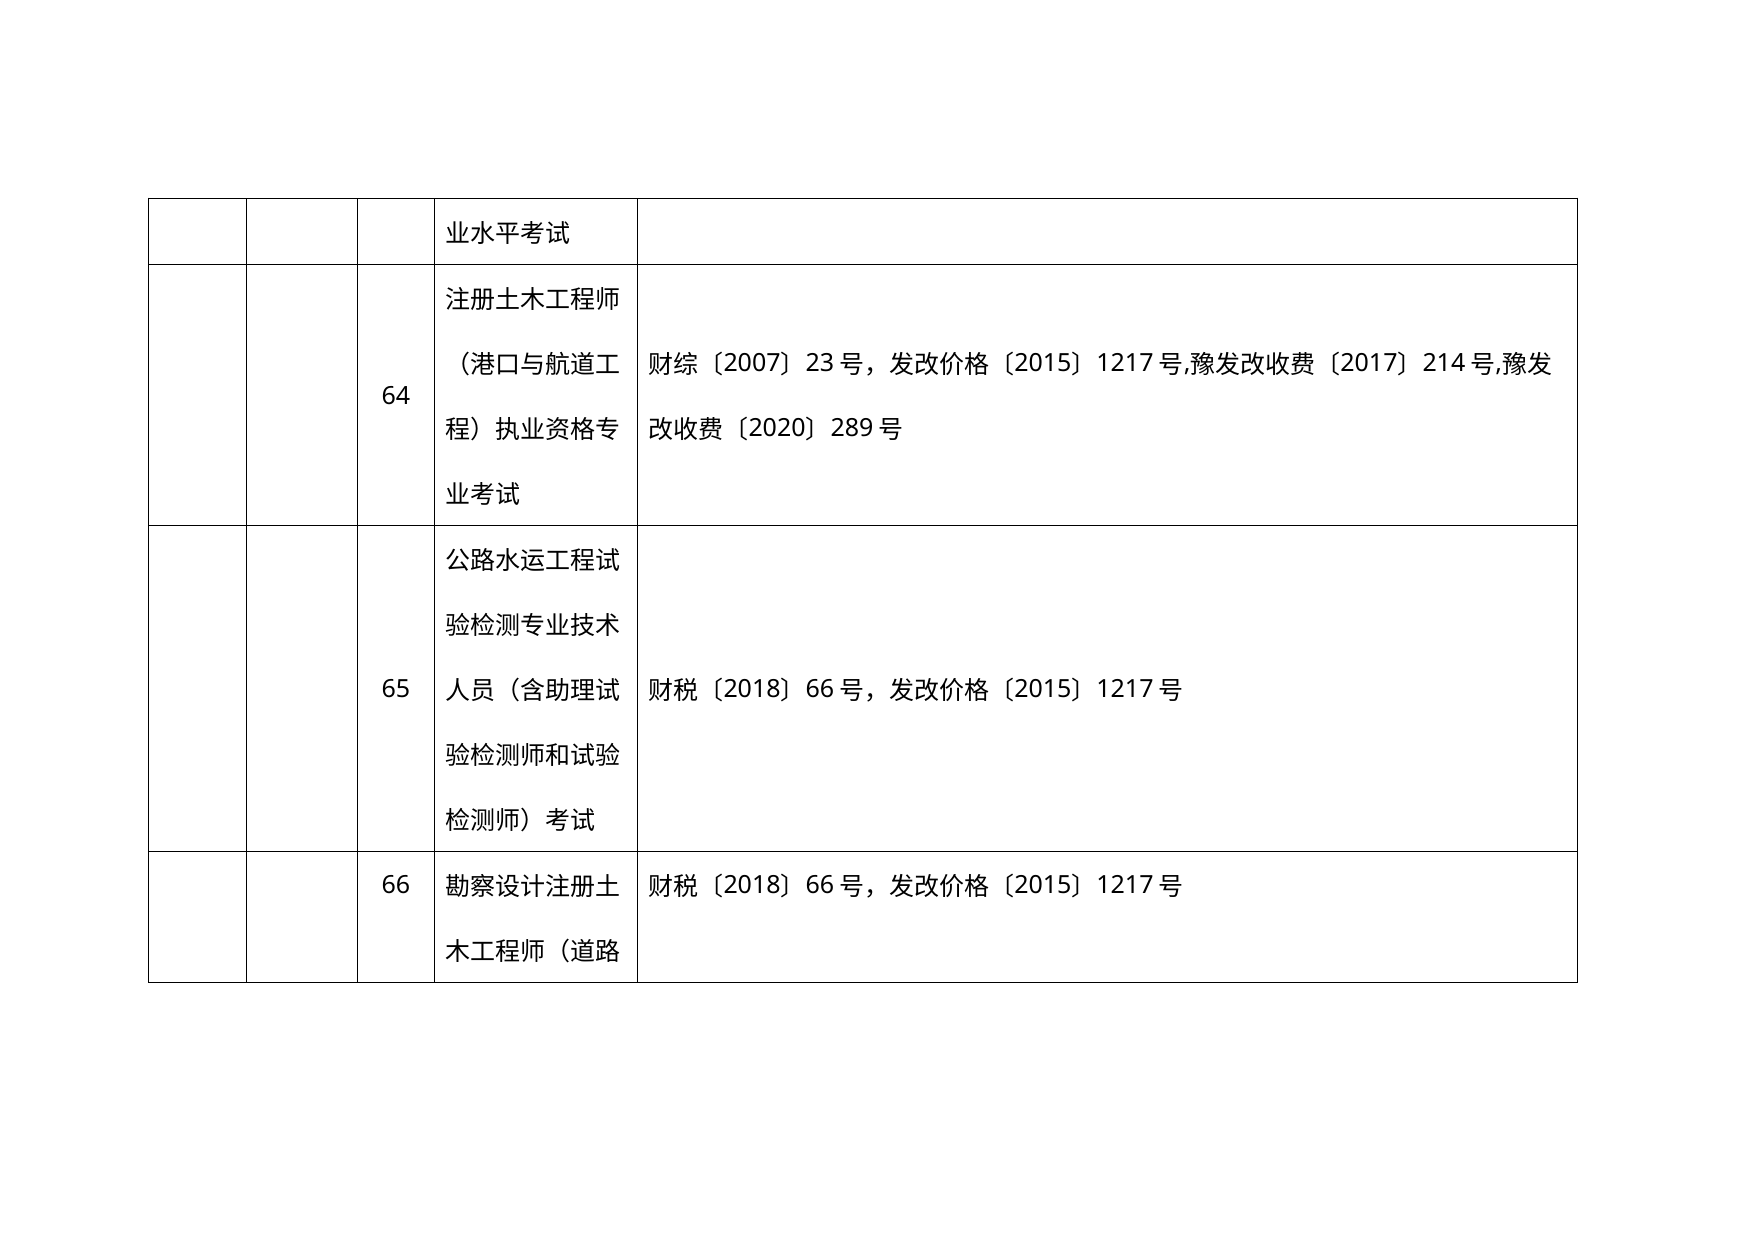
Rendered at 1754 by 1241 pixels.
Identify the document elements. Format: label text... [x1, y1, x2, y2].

table_cell 65 [358, 526, 434, 851]
table_cell [247, 265, 357, 525]
table_cell 64 [358, 265, 434, 525]
table_cell 注册土木工程师（港口与航道工程）执业资格专业考试 [435, 265, 637, 525]
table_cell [638, 199, 1577, 264]
table_cell [247, 526, 357, 851]
table_cell 公路水运工程试验检测专业技术人员（含助理试验检测师和试验检测师）考试 [435, 526, 637, 851]
table_cell [149, 199, 246, 264]
table_cell [149, 265, 246, 525]
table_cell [638, 852, 1577, 982]
table_cell 财税〔2018〕66号，发改价格〔2015〕1217号 [638, 526, 1577, 851]
table_cell 机动车检测维修专业技术人员职业水平考试 [435, 199, 637, 264]
table_cell [247, 852, 357, 982]
table_cell [149, 526, 246, 851]
table_cell [149, 852, 246, 982]
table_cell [435, 852, 637, 982]
table_cell 66 [358, 852, 434, 982]
table_cell 财综〔2007〕23号，发改价格〔2015〕1217号,豫发改收费〔2017〕214号,豫发改收费〔2020〕289号 [638, 265, 1577, 525]
table_cell 63 [358, 199, 434, 264]
table_cell [247, 199, 357, 264]
